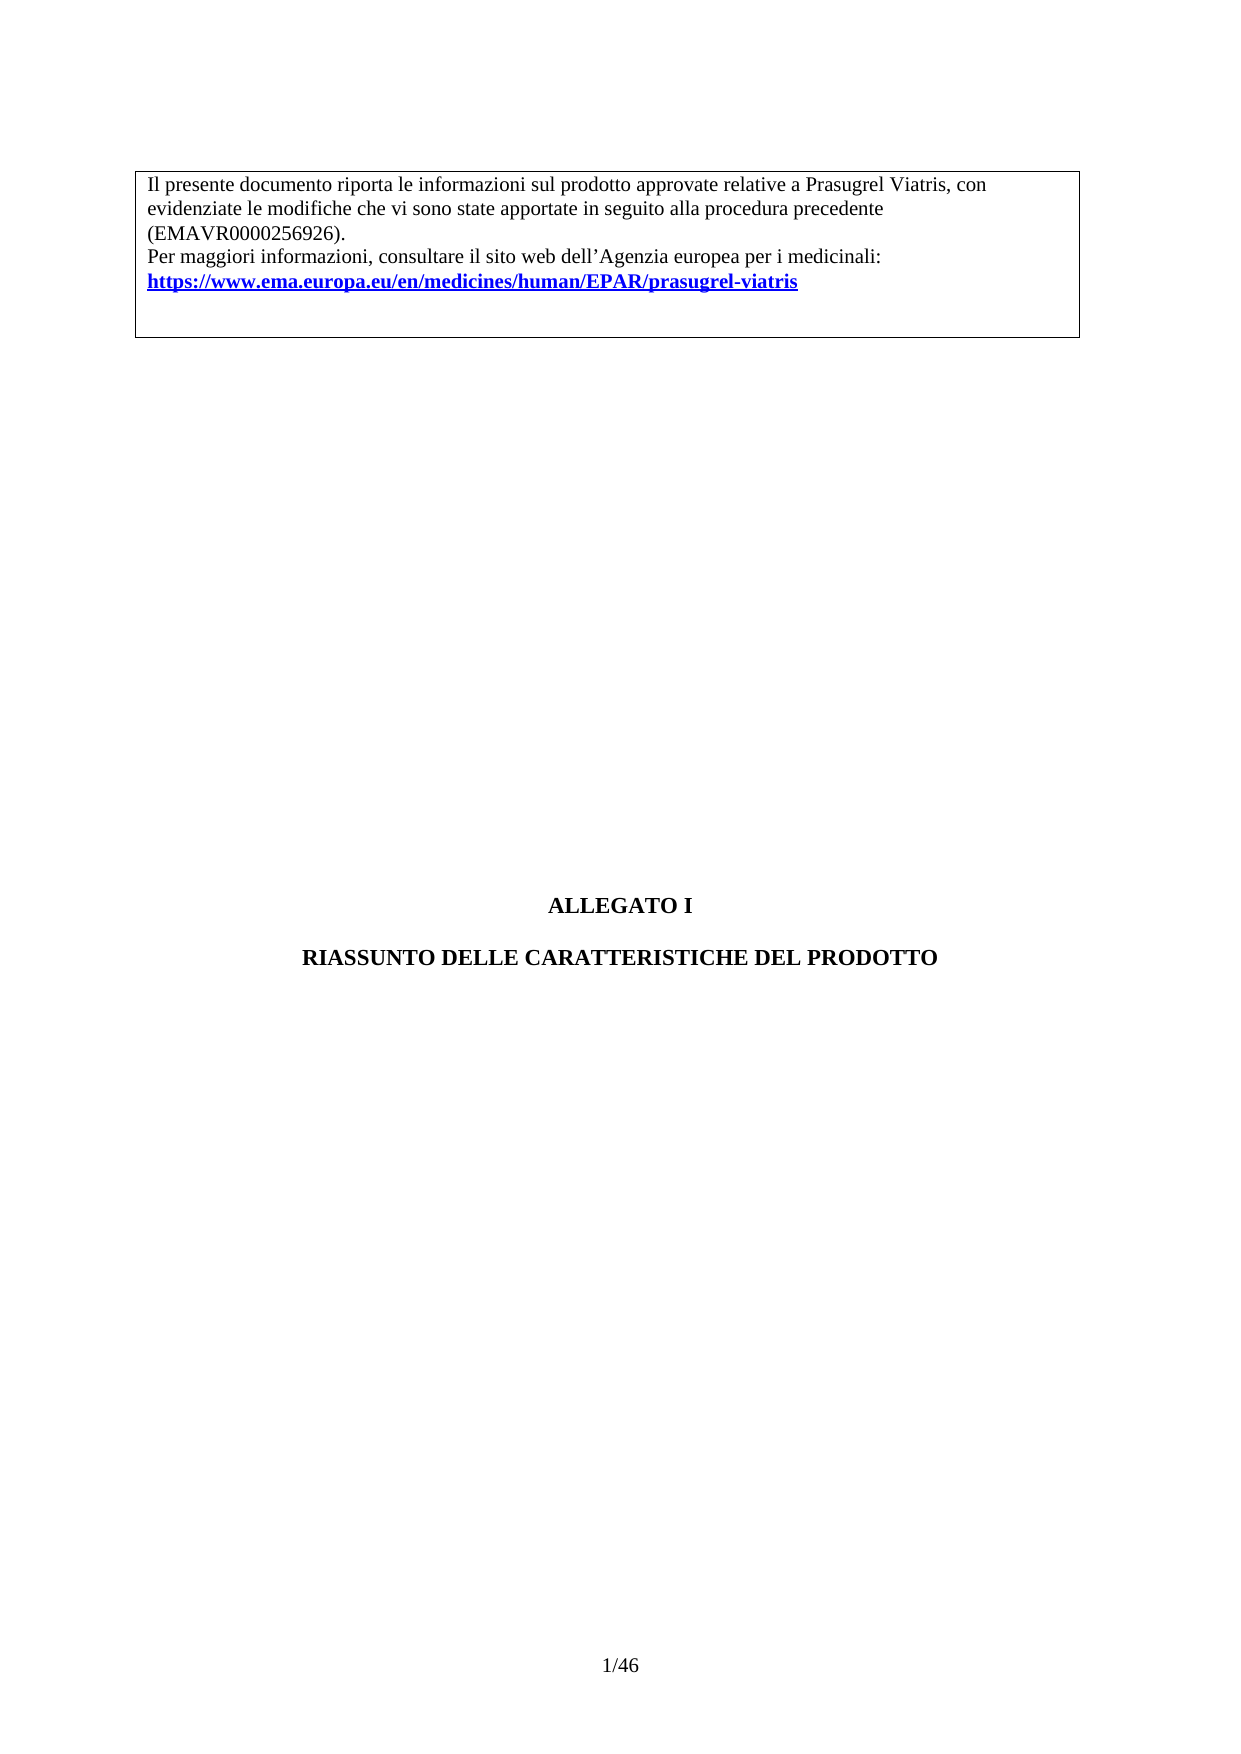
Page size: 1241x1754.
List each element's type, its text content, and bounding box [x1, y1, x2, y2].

title ALLEGATO I [147, 892, 1093, 918]
title RIASSUNTO DELLE CARATTERISTICHE DEL PRODOTTO [147, 944, 1093, 971]
table_header Il presente documento riporta le informazioni sul prodotto approvate relative a Prasugrel Viatris, con evidenziate le modifiche che vi sono state apportate in seguito alla procedura precedente (EMAVR0000256926). Per maggiori informazioni, consultare il sito web dell’Agenzia europea per i medicinali: https://www.ema.europa.eu/en/medicines/human/EPAR/prasugrel-viatris [136, 172, 1079, 337]
